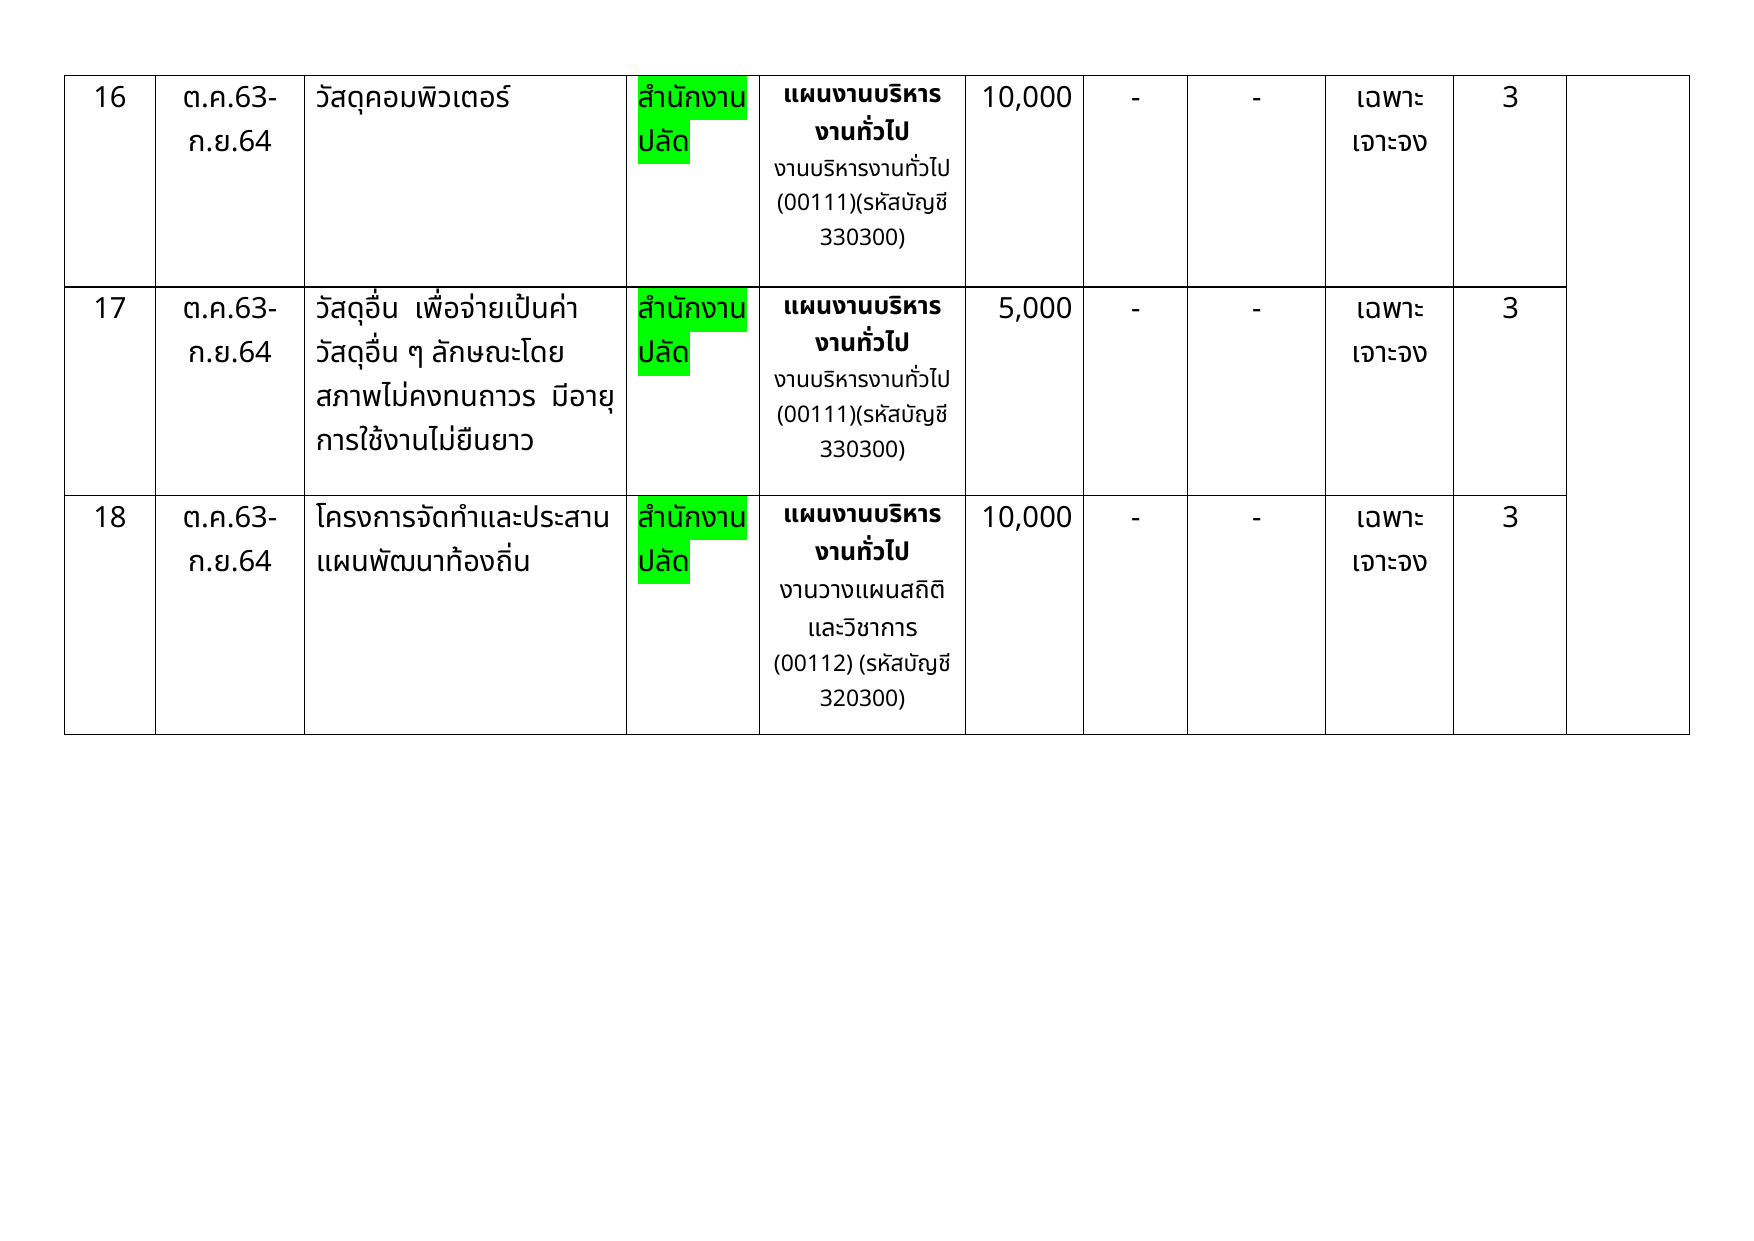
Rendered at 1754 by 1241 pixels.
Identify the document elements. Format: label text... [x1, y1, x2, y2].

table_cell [760, 76, 965, 286]
table_cell - [1188, 288, 1325, 495]
table_cell 3 [1454, 496, 1566, 734]
table_cell ต.ค.63-ก.ย.64 [156, 496, 304, 734]
table_cell 18 [65, 496, 155, 734]
table_cell 17 [65, 288, 155, 495]
table_cell เฉพาะเจาะจง [1326, 288, 1453, 495]
table_cell วัสดุอื่น เพื่อจ่ายเป้นค่าวัสดุอื่น ๆ ลักษณะโดยสภาพไม่คงทนถาวร มีอายุการใช้งานไม่ยืนยาว [305, 288, 626, 495]
table_cell - [1188, 496, 1325, 734]
table_cell 5,000 [966, 288, 1083, 495]
table_cell เฉพาะเจาะจง [1326, 496, 1453, 734]
table_cell - [1084, 288, 1187, 495]
table_cell 16 [65, 76, 155, 286]
table_cell - [1188, 76, 1325, 286]
table_cell วัสดุคอมพิวเตอร์ [305, 76, 626, 286]
table_cell โครงการจัดทำและประสานแผนพัฒนาท้องถิ่น [305, 496, 626, 734]
table_cell สำนักงานปลัด [627, 496, 759, 734]
table_cell 3 [1454, 288, 1566, 495]
table_cell 10,000 [966, 496, 1083, 734]
table_cell เฉพาะเจาะจง [1326, 76, 1453, 286]
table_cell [760, 288, 965, 495]
table_cell แผนงานบริหารงานทั่วไป งานวางแผนสถิติและวิชาการ (00112) (รหัสบัญชี 320300) [760, 496, 965, 734]
table_cell 3 [1454, 76, 1566, 286]
table_cell 10,000 [966, 76, 1083, 286]
table_cell สำนักงานปลัด [627, 76, 759, 286]
table_cell ต.ค.63-ก.ย.64 [156, 76, 304, 286]
table_cell - [1084, 76, 1187, 286]
table_cell ต.ค.63-ก.ย.64 [156, 288, 304, 495]
table_cell สำนักงานปลัด [627, 288, 759, 495]
table_cell - [1084, 496, 1187, 734]
